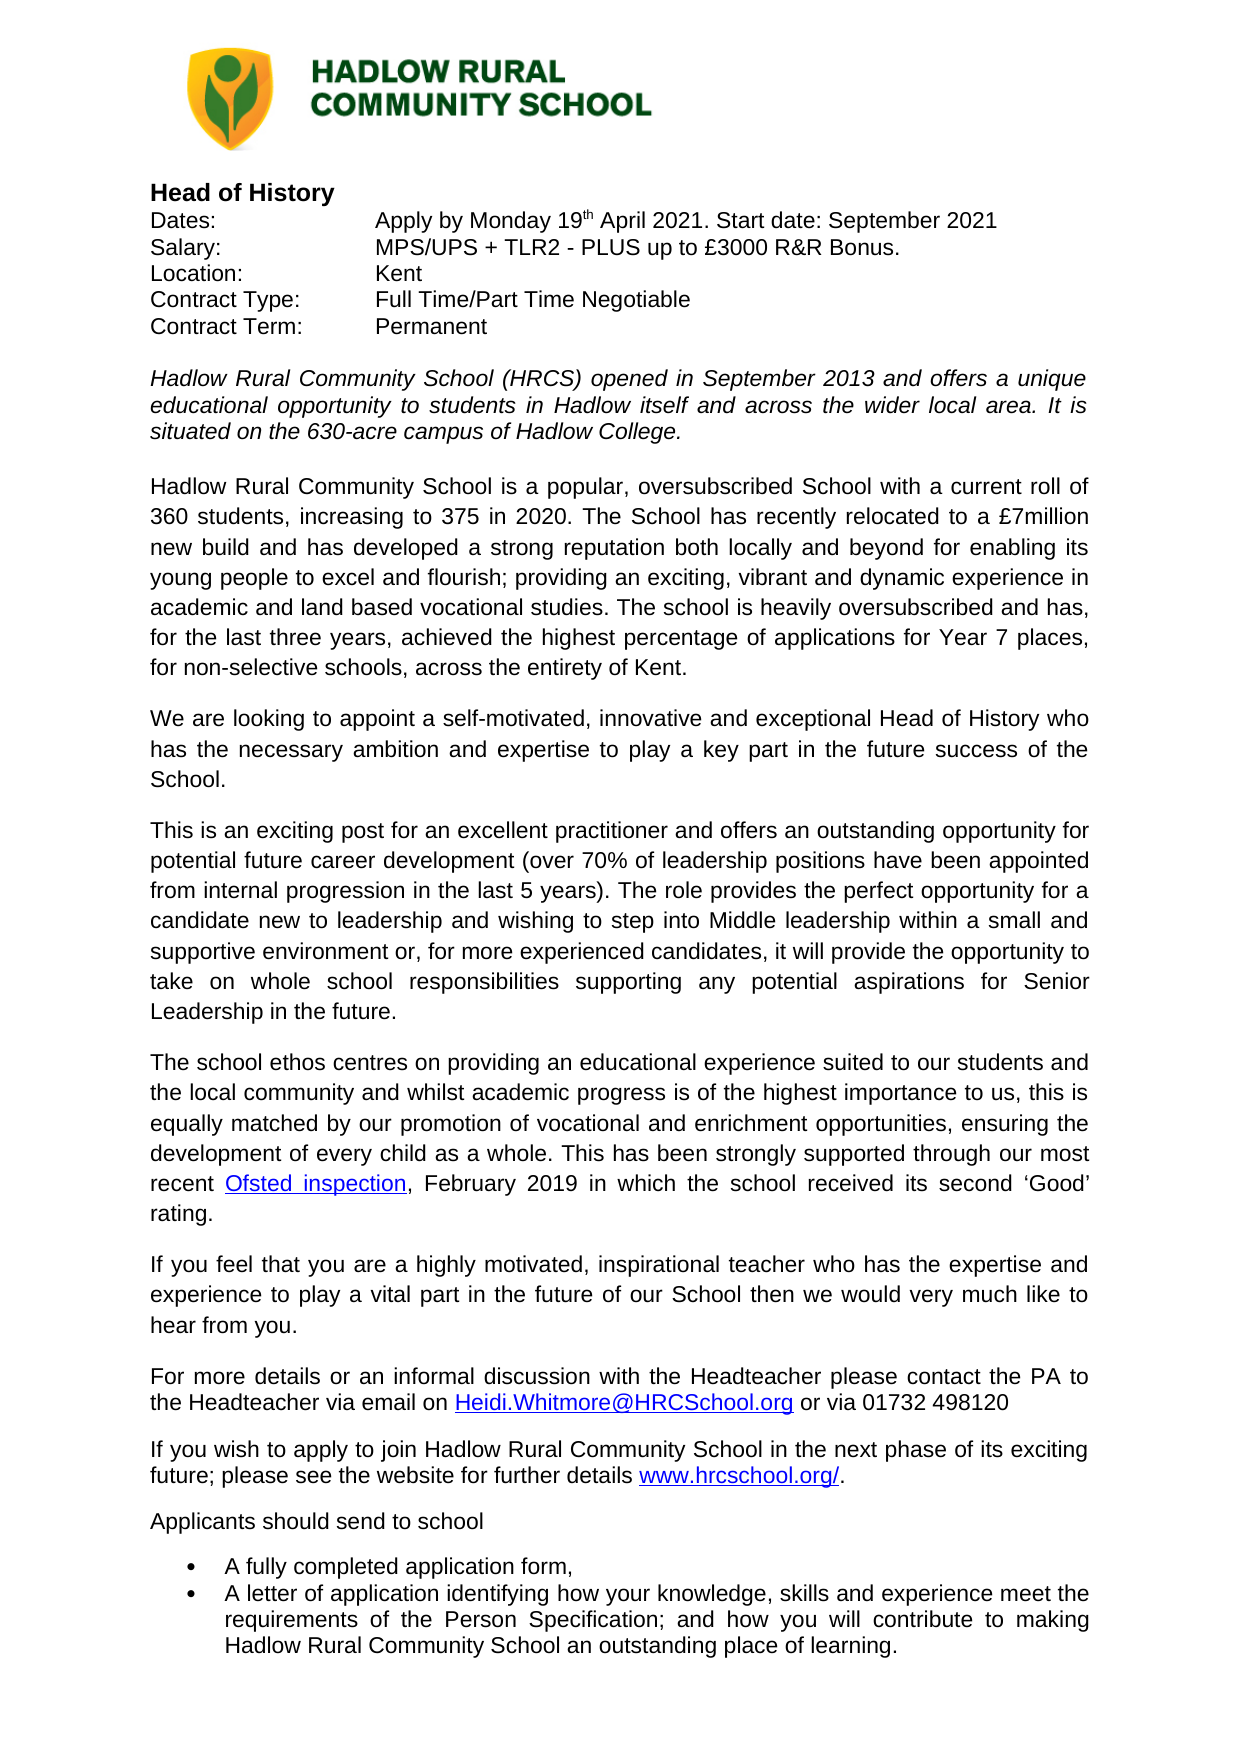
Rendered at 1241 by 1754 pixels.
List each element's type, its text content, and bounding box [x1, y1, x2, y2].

text Salary: MPS/UPS + TLR2 - PLUS up to £3000 R&R Bonus. [150, 233, 1090, 260]
text Head of History [150, 178, 1090, 207]
text Contract Term: Permanent [150, 313, 1090, 339]
picture [150, 41, 702, 153]
text The school ethos centres on providing an educational experience suited to our students and the local community and whilst academic progress is of the highest importance to us, this is equally matched by our promotion of vocational and enrichment opportunities, ensuring the development of every child as a whole. This has been strongly supported through our most recent Ofsted inspection, February 2019 in which the school received its second ‘Good’ rating. [150, 1049, 1090, 1227]
list A fully completed application form, [187, 1553, 1090, 1579]
text If you feel that you are a highly motivated, inspirational teacher who has the expertise and experience to play a vital part in the future of our School then we would very much like to hear from you. [150, 1251, 1090, 1338]
text Contract Type: Full Time/Part Time Negotiable [150, 286, 1090, 313]
text Hadlow Rural Community School is a popular, oversubscribed School with a current roll of 360 students, increasing to 375 in 2020. The School has recently relocated to a £7million new build and has developed a strong reputation both locally and beyond for enabling its young people to excel and flourish; providing an exciting, vibrant and dynamic experience in academic and land based vocational studies. The school is heavily oversubscribed and has, for the last three years, achieved the highest percentage of applications for Year 7 places, for non-selective schools, across the entirety of Kent. [150, 473, 1090, 681]
text This is an exciting post for an excellent practitioner and offers an outstanding opportunity for potential future career development (over 70% of leadership positions have been appointed from internal progression in the last 5 years). The role provides the perfect opportunity for a candidate new to leadership and wishing to step into Middle leadership within a small and supportive environment or, for more experienced candidates, it will provide the opportunity to take on whole school responsibilities supporting any potential aspirations for Senior Leadership in the future. [150, 817, 1090, 1024]
text Location: Kent [150, 260, 1090, 286]
text For more details or an informal discussion with the Headteacher please contact the PA to the Headteacher via email on Heidi.Whitmore@HRCSchool.org or via 01732 498120 [150, 1363, 1090, 1415]
text If you wish to apply to join Hadlow Rural Community School in the next phase of its exciting future; please see the website for further details www.hrcschool.org/. [150, 1436, 1090, 1488]
text Dates: Apply by Monday 19th April 2021. Start date: September 2021 [150, 207, 1090, 233]
list A letter of application identifying how your knowledge, skills and experience meet the requirements of the Person Specification; and how you will contribute to making Hadlow Rural Community School an outstanding place of learning. [187, 1579, 1090, 1658]
text Hadlow Rural Community School (HRCS) opened in September 2013 and offers a unique educational opportunity to students in Hadlow itself and across the wider local area. It is situated on the 630-acre campus of Hadlow College. [150, 365, 1090, 444]
text Applicants should send to school [150, 1508, 1090, 1534]
text We are looking to appoint a self-motivated, innovative and exceptional Head of History who has the necessary ambition and expertise to play a key part in the future success of the School. [150, 705, 1090, 792]
